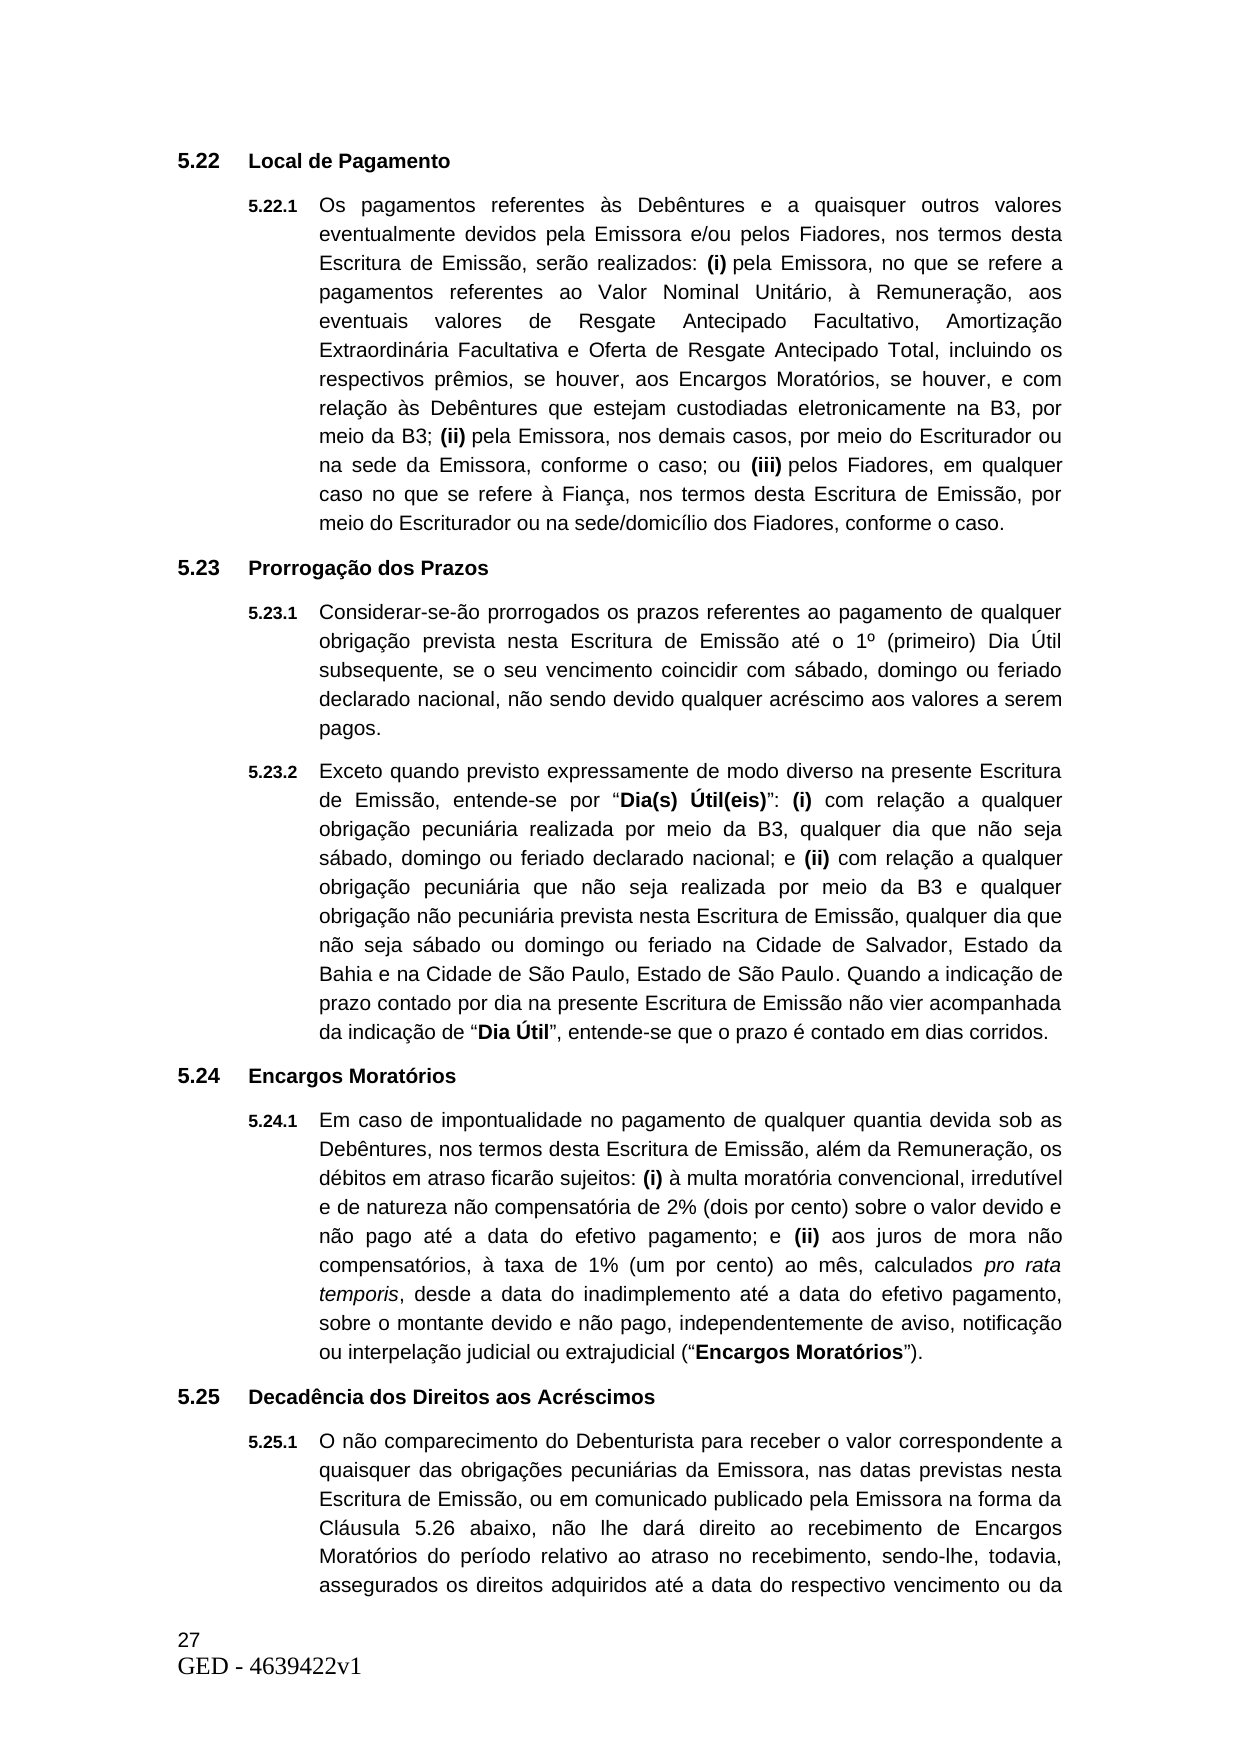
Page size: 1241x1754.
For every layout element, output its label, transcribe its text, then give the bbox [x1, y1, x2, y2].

text Local de Pagamento [177, 148, 1063, 173]
text Encargos Moratórios [177, 1063, 1063, 1088]
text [248, 1428, 1063, 1597]
text Em caso de impontualidade no pagamento de qualquer quantia devida sob as Debêntures, nos termos desta Escritura de Emissão, além da Remuneração, os débitos em atraso ficarão sujeitos: (i) à multa moratória convencional, irredutível e de natureza não compensatória de 2% (dois por cento) sobre o valor devido e não pago até a data do efetivo pagamento; e (ii) aos juros de mora não compensatórios, à taxa de 1% (um por cento) ao mês, calculados pro rata temporis, desde a data do inadimplemento até a data do efetivo pagamento, sobre o montante devido e não pago, independentemente de aviso, notificação ou interpelação judicial ou extrajudicial (“Encargos Moratórios”). [248, 1108, 1063, 1364]
text Considerar-se-ão prorrogados os prazos referentes ao pagamento de qualquer obrigação prevista nesta Escritura de Emissão até o 1º (primeiro) Dia Útil subsequente, se o seu vencimento coincidir com sábado, domingo ou feriado declarado nacional, não sendo devido qualquer acréscimo aos valores a serem pagos. [248, 600, 1063, 739]
text Os pagamentos referentes às Debêntures e a quaisquer outros valores eventualmente devidos pela Emissora e/ou pelos Fiadores, nos termos desta Escritura de Emissão, serão realizados: (i) pela Emissora, no que se refere a pagamentos referentes ao Valor Nominal Unitário, à Remuneração, aos eventuais valores de Resgate Antecipado Facultativo, Amortização Extraordinária Facultativa e Oferta de Resgate Antecipado Total, incluindo os respectivos prêmios, se houver, aos Encargos Moratórios, se houver, e com relação às Debêntures que estejam custodiadas eletronicamente na B3, por meio da B3; (ii) pela Emissora, nos demais casos, por meio do Escriturador ou na sede da Emissora, conforme o caso; ou (iii) pelos Fiadores, em qualquer caso no que se refere à Fiança, nos termos desta Escritura de Emissão, por meio do Escriturador ou na sede/domicílio dos Fiadores, conforme o caso. [248, 193, 1063, 535]
text Prorrogação dos Prazos [177, 555, 1063, 580]
text Decadência dos Direitos aos Acréscimos [177, 1383, 1063, 1409]
text Exceto quando previsto expressamente de modo diverso na presente Escritura de Emissão, entende-se por “Dia(s) Útil(eis)”: (i) com relação a qualquer obrigação pecuniária realizada por meio da B3, qualquer dia que não seja sábado, domingo ou feriado declarado nacional; e (ii) com relação a qualquer obrigação pecuniária que não seja realizada por meio da B3 e qualquer obrigação não pecuniária prevista nesta Escritura de Emissão, qualquer dia que não seja sábado ou domingo ou feriado na Cidade de Salvador, Estado da Bahia e na Cidade de São Paulo, Estado de São Paulo. Quando a indicação de prazo contado por dia na presente Escritura de Emissão não vier acompanhada da indicação de “Dia Útil”, entende-se que o prazo é contado em dias corridos. [248, 759, 1063, 1044]
